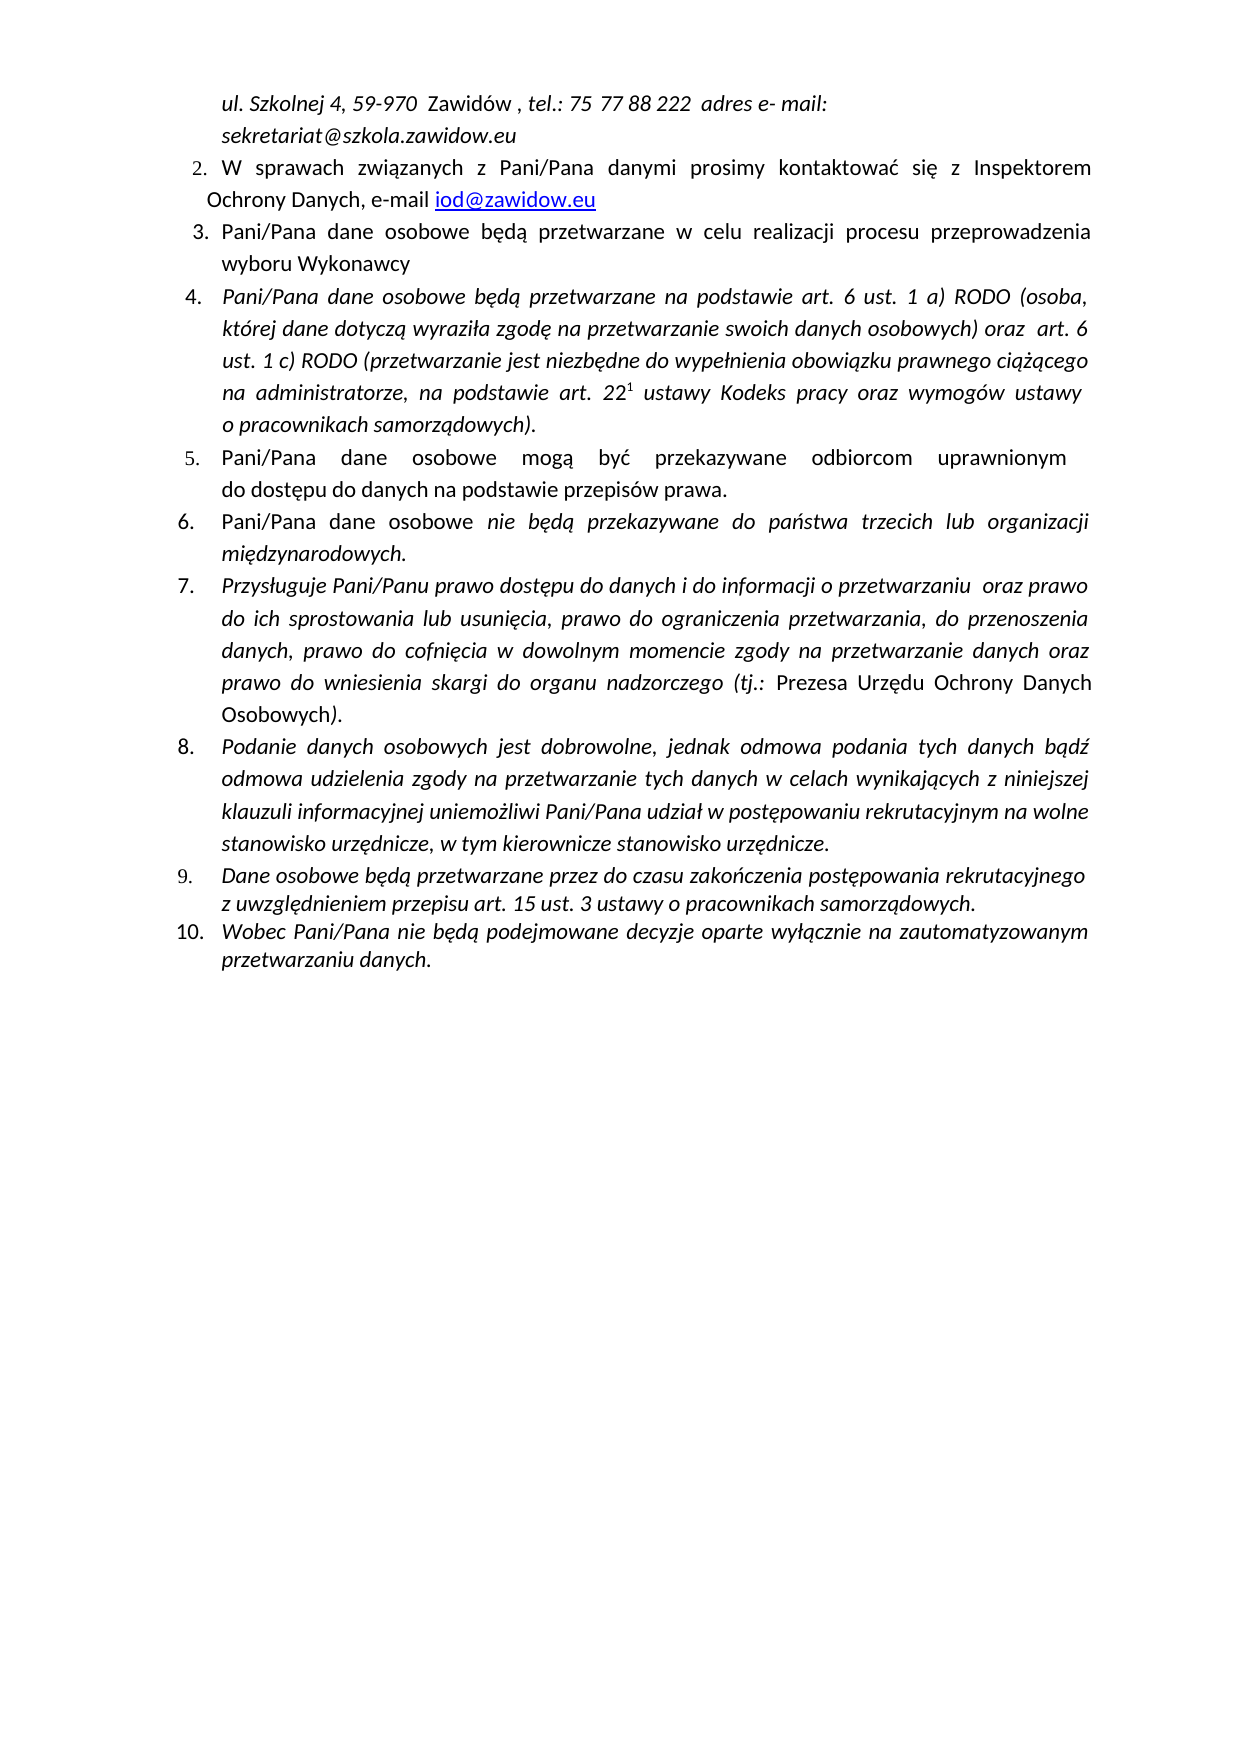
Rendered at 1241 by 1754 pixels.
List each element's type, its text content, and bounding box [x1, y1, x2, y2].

list Podanie danych osobowych jest dobrowolne, jednak odmowa podania tych danych bądź odmowa udzielenia zgody na przetwarzanie tych danych w celach wynikających z niniejszej klauzuli informacyjnej uniemożliwi Pani/Pana udział w postępowaniu rekrutacyjnym na wolne stanowisko urzędnicze, w tym kierownicze stanowisko urzędnicze. [177, 732, 1093, 857]
list Dane osobowe będą przetwarzane przez do czasu zakończenia postępowania rekrutacyjnego z uwzględnieniem przepisu art. 15 ust. 3 ustawy o pracownikach samorządowych. [177, 861, 1093, 917]
list Wobec Pani/Pana nie będą podejmowane decyzje oparte wyłącznie na zautomatyzowanym przetwarzaniu danych. [176, 917, 1093, 973]
list Pani/Pana dane osobowe nie będą przekazywane do państwa trzecich lub organizacji międzynarodowych. [177, 507, 1093, 567]
list Pani/Pana dane osobowe będą przetwarzane na podstawie art. 6 ust. 1 a) RODO (osoba, której dane dotyczą wyraziła zgodę na przetwarzanie swoich danych osobowych) oraz art. 6 ust. 1 c) RODO (przetwarzanie jest niezbędne do wypełnienia obowiązku prawnego ciążącego na administratorze, na podstawie art. 221 ustawy Kodeks pracy oraz wymogów ustawy o pracownikach samorządowych). [185, 282, 1093, 438]
list W sprawach związanych z Pani/Pana danymi prosimy kontaktować się z Inspektorem Ochrony Danych, e-mail iod@zawidow.eu [192, 153, 1093, 213]
list Pani/Pana dane osobowe będą przetwarzane w celu realizacji procesu przeprowadzenia wyboru Wykonawcy [192, 217, 1093, 278]
list Pani/Pana dane osobowe mogą być przekazywane odbiorcom uprawnionym do dostępu do danych na podstawie przepisów prawa. [184, 443, 1093, 503]
list Przysługuje Pani/Panu prawo dostępu do danych i do informacji o przetwarzaniu oraz prawo do ich sprostowania lub usunięcia, prawo do ograniczenia przetwarzania, do przenoszenia danych, prawo do cofnięcia w dowolnym momencie zgody na przetwarzanie danych oraz prawo do wniesienia skargi do organu nadzorczego (tj.: Prezesa Urzędu Ochrony Danych Osobowych). [177, 571, 1093, 728]
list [192, 89, 1093, 149]
